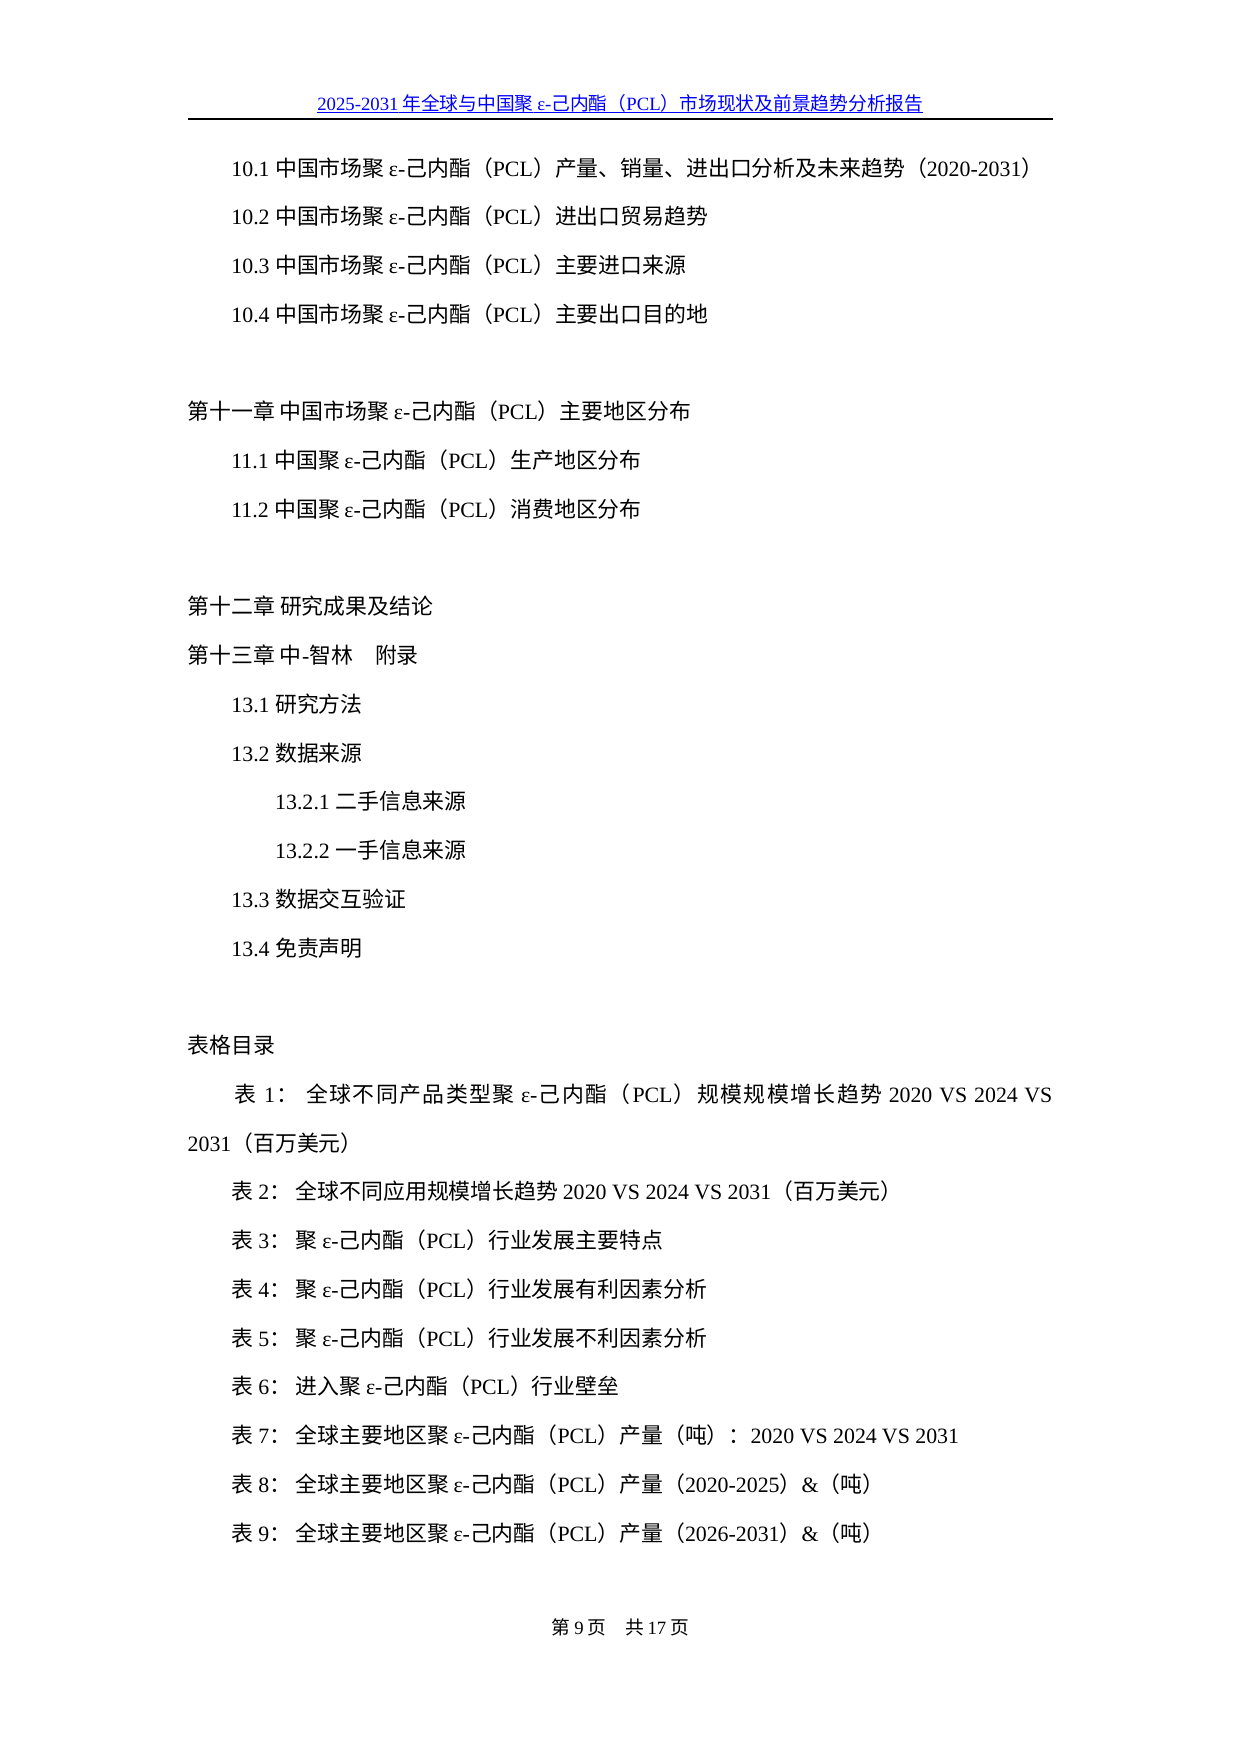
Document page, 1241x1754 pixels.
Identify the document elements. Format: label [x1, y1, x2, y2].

text [187, 150, 1053, 1548]
